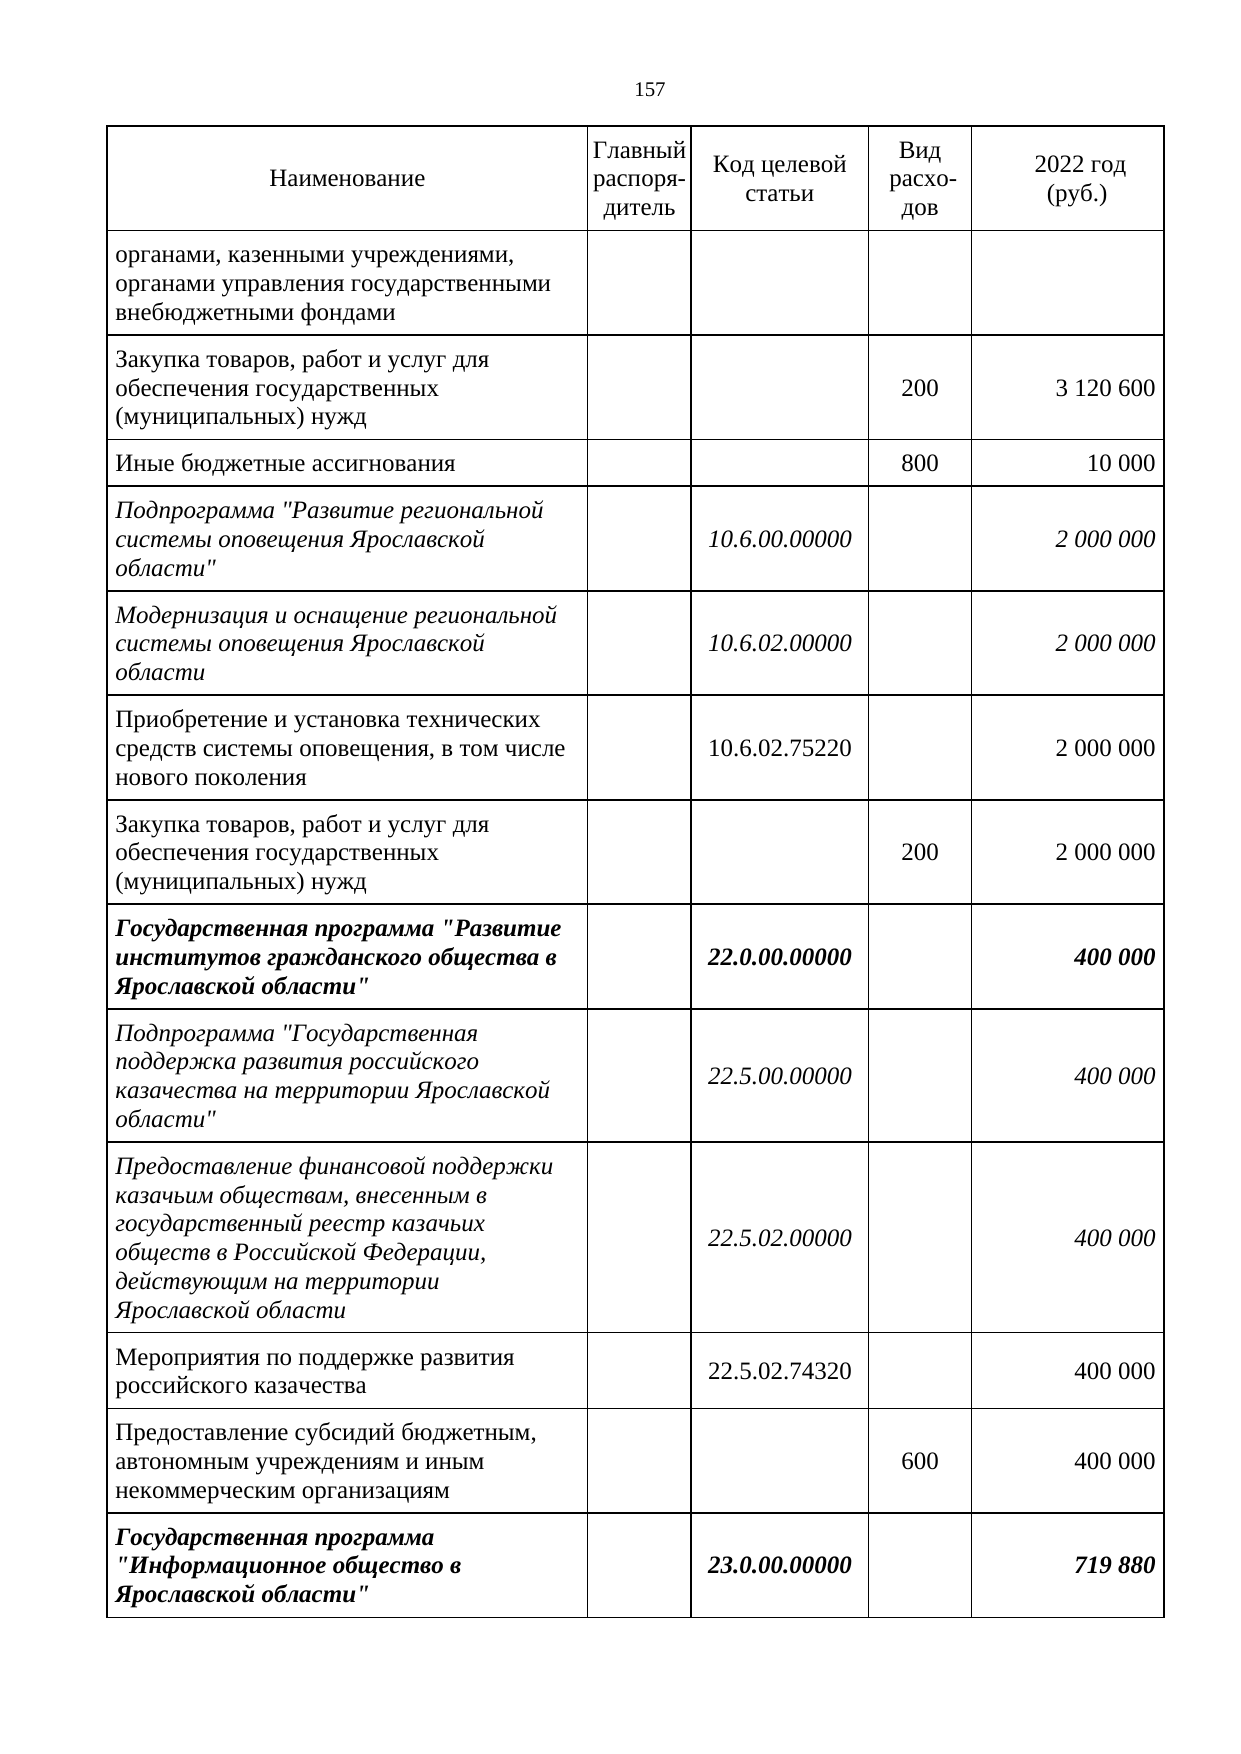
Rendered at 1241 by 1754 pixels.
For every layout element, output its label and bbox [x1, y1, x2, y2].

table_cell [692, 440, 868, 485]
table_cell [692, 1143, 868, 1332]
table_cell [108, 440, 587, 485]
table_header [108, 127, 587, 229]
table_header [588, 127, 690, 229]
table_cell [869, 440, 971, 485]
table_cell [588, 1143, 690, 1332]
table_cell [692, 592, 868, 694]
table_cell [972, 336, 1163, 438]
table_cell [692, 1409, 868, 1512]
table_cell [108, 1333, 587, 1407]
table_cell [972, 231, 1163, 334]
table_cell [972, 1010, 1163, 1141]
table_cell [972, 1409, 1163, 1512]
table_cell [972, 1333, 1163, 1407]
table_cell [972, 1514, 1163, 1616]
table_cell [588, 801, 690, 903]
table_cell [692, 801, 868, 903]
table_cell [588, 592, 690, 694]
table_header [869, 127, 971, 229]
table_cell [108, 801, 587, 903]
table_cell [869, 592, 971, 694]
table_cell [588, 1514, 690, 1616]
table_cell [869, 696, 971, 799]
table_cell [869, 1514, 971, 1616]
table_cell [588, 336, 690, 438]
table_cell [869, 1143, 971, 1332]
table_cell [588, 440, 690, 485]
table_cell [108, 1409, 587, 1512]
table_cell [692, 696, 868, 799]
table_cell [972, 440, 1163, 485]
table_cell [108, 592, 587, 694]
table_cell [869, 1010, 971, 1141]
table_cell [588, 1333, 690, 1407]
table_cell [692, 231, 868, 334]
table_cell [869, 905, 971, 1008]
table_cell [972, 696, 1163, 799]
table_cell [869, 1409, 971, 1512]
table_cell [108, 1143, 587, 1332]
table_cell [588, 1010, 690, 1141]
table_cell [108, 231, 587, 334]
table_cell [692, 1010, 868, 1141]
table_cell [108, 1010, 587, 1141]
table_header [692, 127, 868, 229]
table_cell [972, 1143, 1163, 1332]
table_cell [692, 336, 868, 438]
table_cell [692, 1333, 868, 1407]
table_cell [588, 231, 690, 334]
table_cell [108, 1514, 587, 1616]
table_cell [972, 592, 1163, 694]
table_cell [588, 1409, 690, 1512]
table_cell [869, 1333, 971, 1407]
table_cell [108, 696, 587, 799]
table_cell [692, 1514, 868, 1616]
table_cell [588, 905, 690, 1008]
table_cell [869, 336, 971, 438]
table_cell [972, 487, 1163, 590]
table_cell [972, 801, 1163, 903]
table_header [972, 127, 1163, 229]
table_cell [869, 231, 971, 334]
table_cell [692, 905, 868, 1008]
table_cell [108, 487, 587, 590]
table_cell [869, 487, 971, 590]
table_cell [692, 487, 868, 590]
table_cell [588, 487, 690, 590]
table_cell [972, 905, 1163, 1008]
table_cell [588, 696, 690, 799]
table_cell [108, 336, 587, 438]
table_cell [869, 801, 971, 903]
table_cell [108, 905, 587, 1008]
